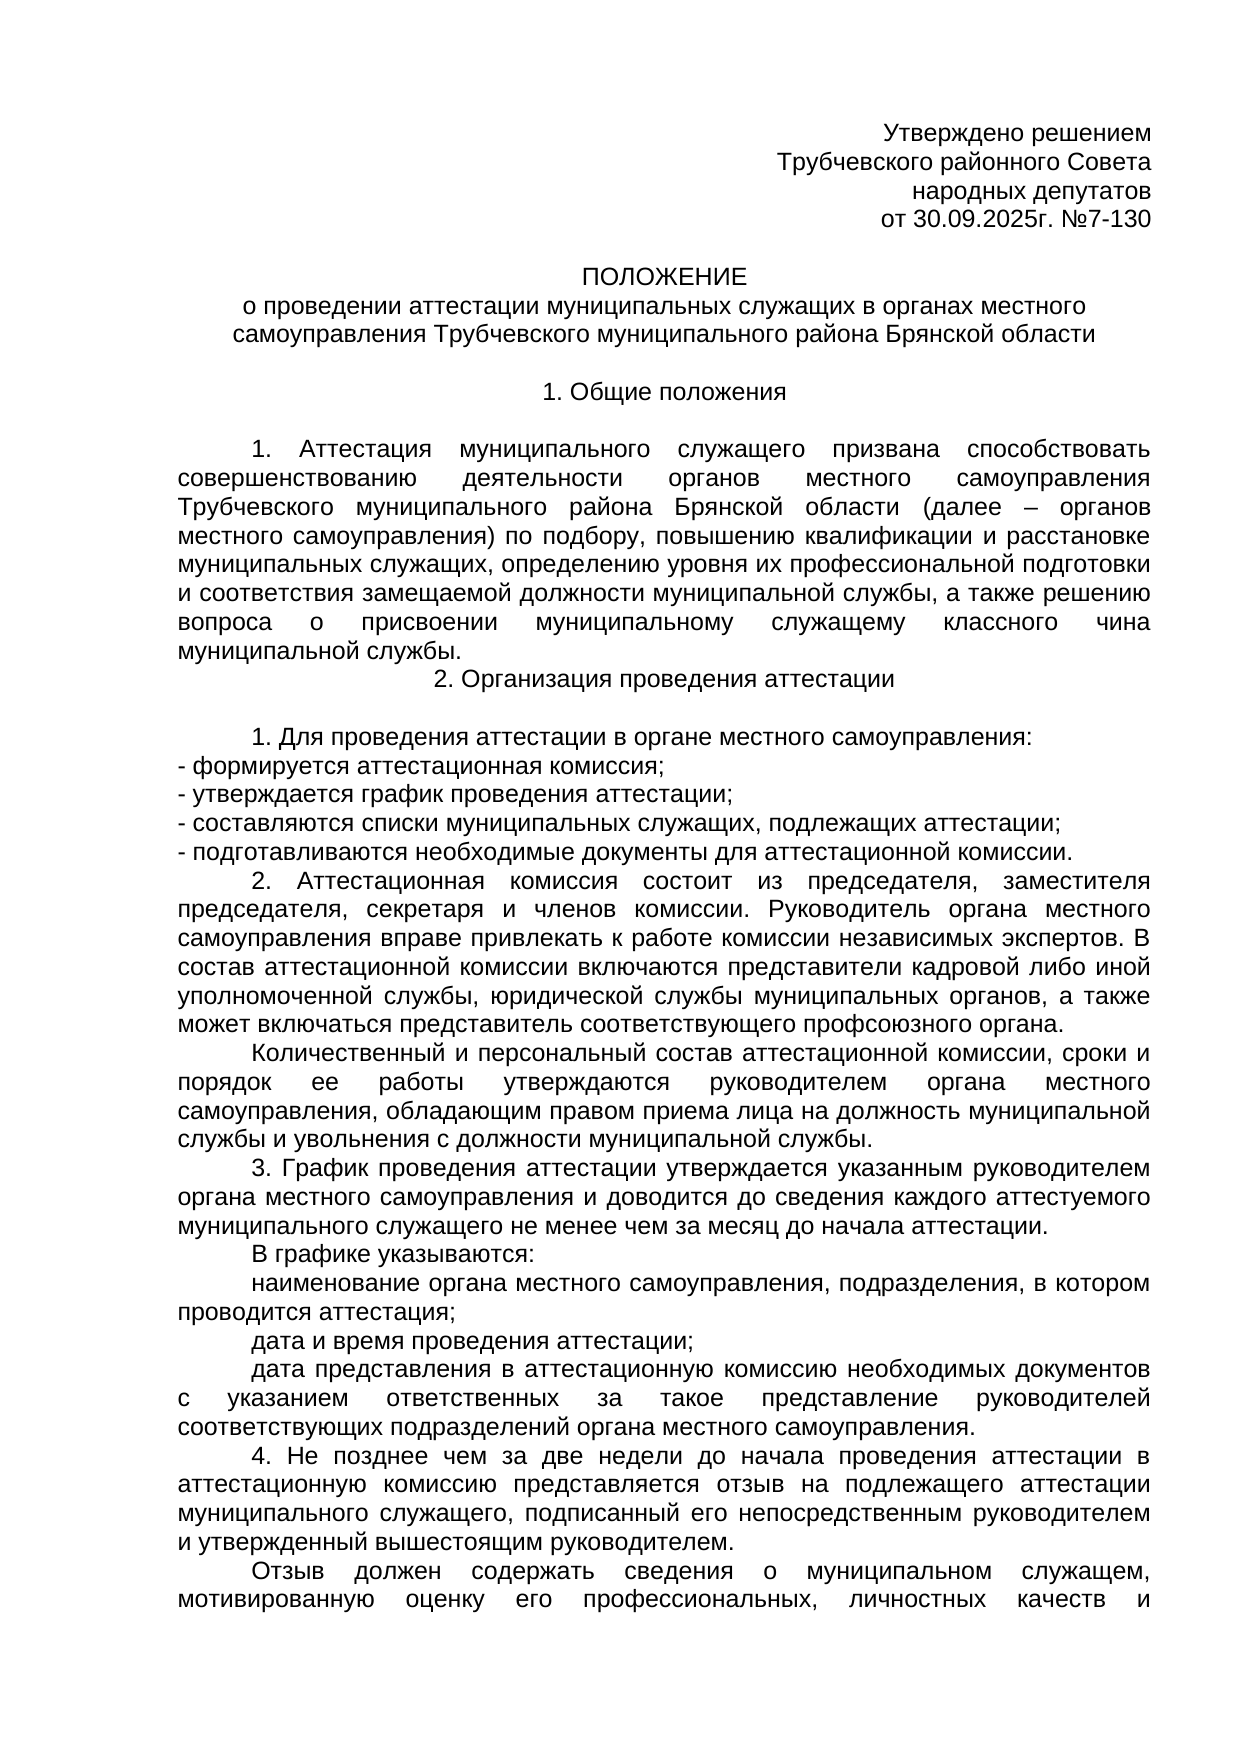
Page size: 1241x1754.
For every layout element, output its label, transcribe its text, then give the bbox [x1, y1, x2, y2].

text В графике указываются: [177, 1239, 1152, 1268]
title от 30.09.2025г. №7-130 [177, 204, 1152, 233]
text 4. Не позднее чем за две недели до начала проведения аттестации в аттестационную комиссию представляется отзыв на подлежащего аттестации муниципального служащего, подписанный его непосредственным руководителем и утвержденный вышестоящим руководителем. [177, 1441, 1152, 1556]
title 1. Общие положения [177, 377, 1152, 406]
title о проведении аттестации муниципальных служащих в органах местного самоуправления Трубчевского муниципального района Брянской области [177, 291, 1152, 348]
text 3. График проведения аттестации утверждается указанным руководителем органа местного самоуправления и доводится до сведения каждого аттестуемого муниципального служащего не менее чем за месяц до начала аттестации. [177, 1153, 1152, 1239]
title народных депутатов [177, 176, 1152, 204]
text - составляются списки муниципальных служащих, подлежащих аттестации; [177, 808, 1152, 837]
text - утверждается график проведения аттестации; [177, 779, 1152, 808]
text 1. Аттестация муниципального служащего призвана способствовать совершенствованию деятельности органов местного самоуправления Трубчевского муниципального района Брянской области (далее – органов местного самоуправления) по подбору, повышению квалификации и расстановке муниципальных служащих, определению уровня их профессиональной подготовки и соответствия замещаемой должности муниципальной службы, а также решению вопроса о присвоении муниципальному служащему классного чина муниципальной службы. [177, 434, 1152, 664]
title ПОЛОЖЕНИЕ [177, 262, 1152, 291]
text дата и время проведения аттестации; [177, 1326, 1152, 1354]
title Трубчевского районного Совета [177, 147, 1152, 176]
title 2. Организация проведения аттестации [177, 664, 1152, 693]
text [177, 1556, 1152, 1613]
text 1. Для проведения аттестации в органе местного самоуправления: [177, 722, 1152, 751]
text Утверждено решением [177, 118, 1152, 147]
text наименование органа местного самоуправления, подразделения, в котором проводится аттестация; [177, 1268, 1152, 1326]
text Количественный и персональный состав аттестационной комиссии, сроки и порядок ее работы утверждаются руководителем органа местного самоуправления, обладающим правом приема лица на должность муниципальной службы и увольнения с должности муниципальной службы. [177, 1038, 1152, 1153]
text - формируется аттестационная комиссия; [177, 751, 1152, 779]
text 2. Аттестационная комиссия состоит из председателя, заместителя председателя, секретаря и членов комиссии. Руководитель органа местного самоуправления вправе привлекать к работе комиссии независимых экспертов. В состав аттестационной комиссии включаются представители кадровой либо иной уполномоченной службы, юридической службы муниципальных органов, а также может включаться представитель соответствующего профсоюзного органа. [177, 866, 1152, 1038]
text дата представления в аттестационную комиссию необходимых документов с указанием ответственных за такое представление руководителей соответствующих подразделений органа местного самоуправления. [177, 1354, 1152, 1441]
text - подготавливаются необходимые документы для аттестационной комиссии. [177, 837, 1152, 866]
